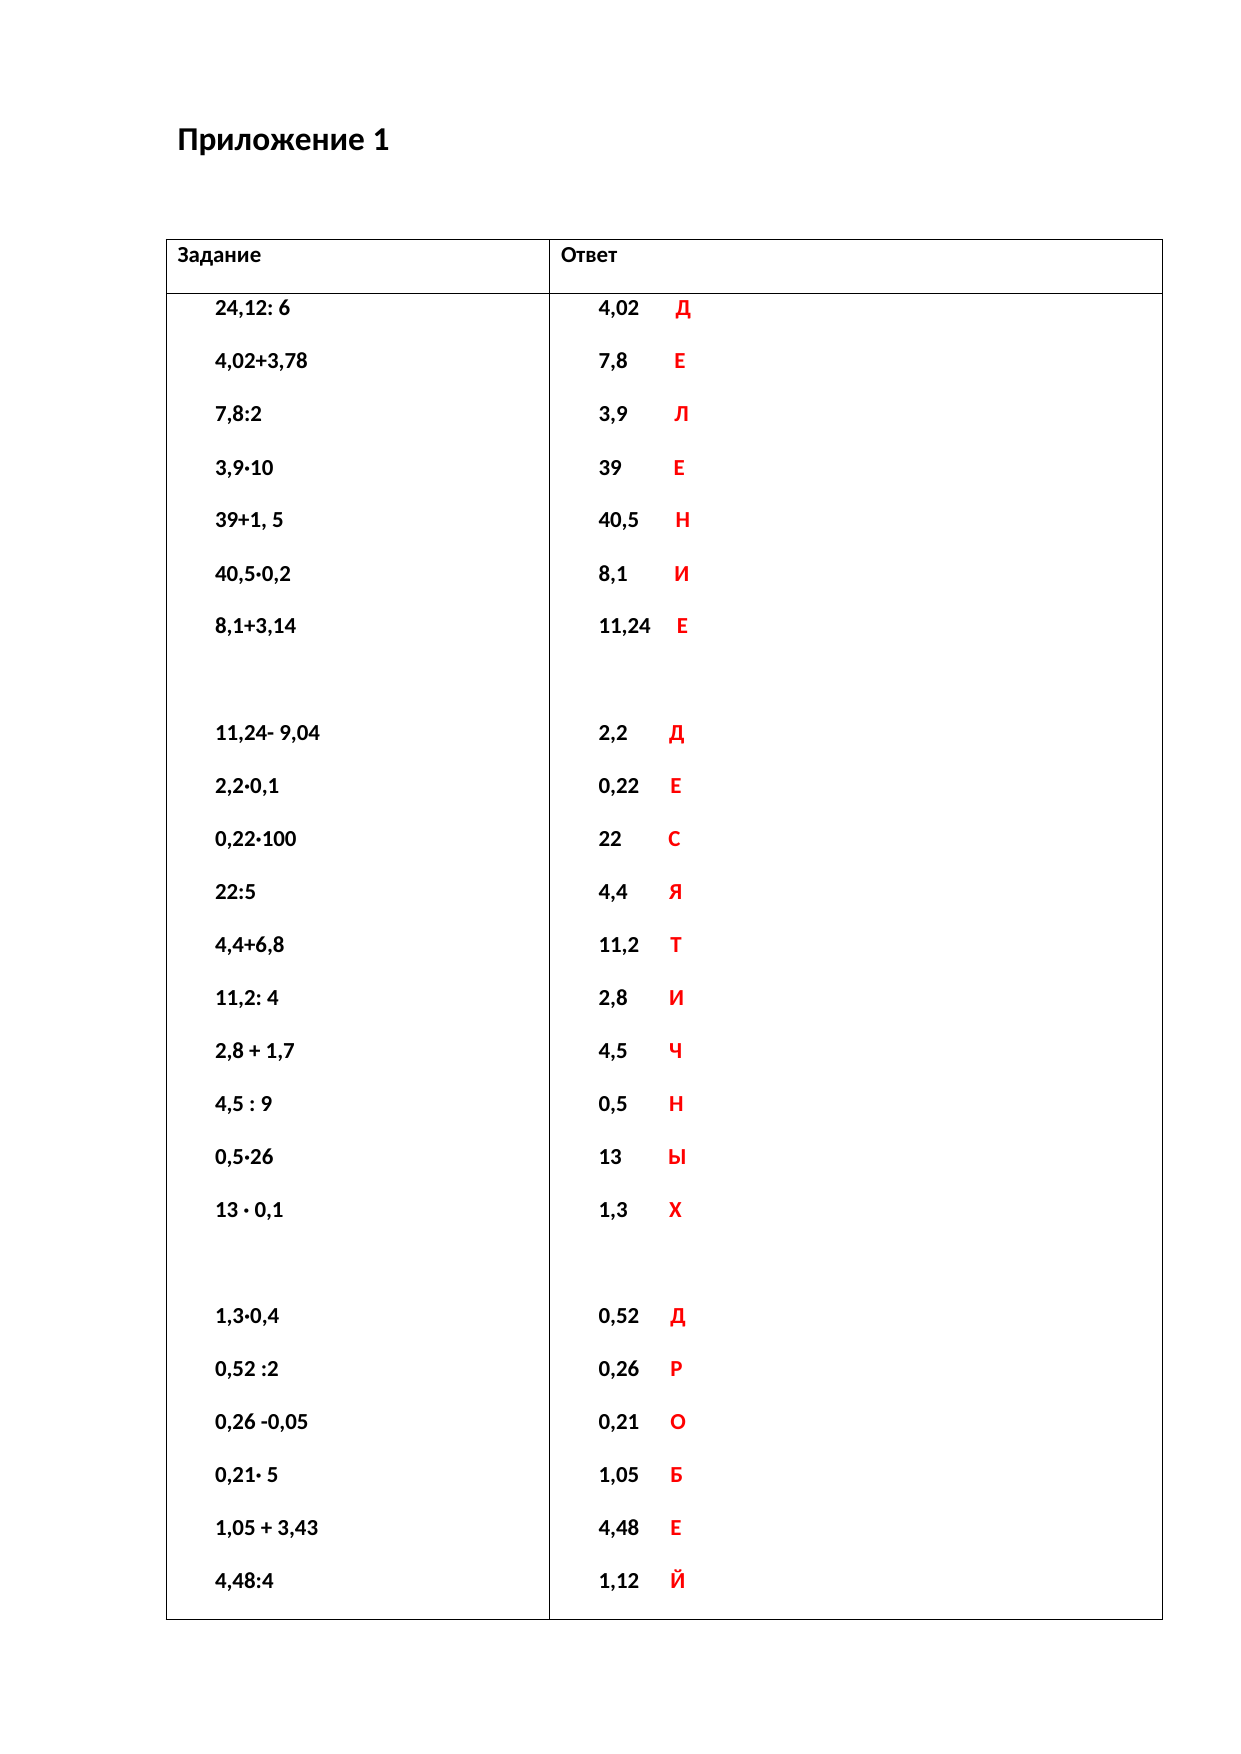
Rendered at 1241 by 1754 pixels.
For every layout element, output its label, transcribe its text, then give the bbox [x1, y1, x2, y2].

table_cell 4,02 Д 7,8 Е 3,9 Л 39 Е 40,5 Н 8,1 И 11,24 Е 2,2 Д 0,22 Е 22 С 4,4 Я 11,2 Т 2,8 И 4,5 Ч 0,5 Н 13 Ы 1,3 Х 0,52 Д 0,26 Р 0,21 О 1,05 Б 4,48 Е 1,12 Й [550, 294, 1162, 1619]
text Приложение 1 [177, 118, 1152, 159]
table_cell 24,12: 6 4,02+3,78 7,8:2 3,9·10 39+1, 5 40,5·0,2 8,1+3,14 11,24- 9,04 2,2·0,1 0,22·100 22:5 4,4+6,8 11,2: 4 2,8 + 1,7 4,5 : 9 0,5·26 13 · 0,1 1,3·0,4 0,52 :2 0,26 -0,05 0,21· 5 1,05 + 3,43 4,48:4 [167, 294, 549, 1619]
table_header Ответ [550, 240, 1162, 292]
table_header Задание [167, 240, 549, 292]
